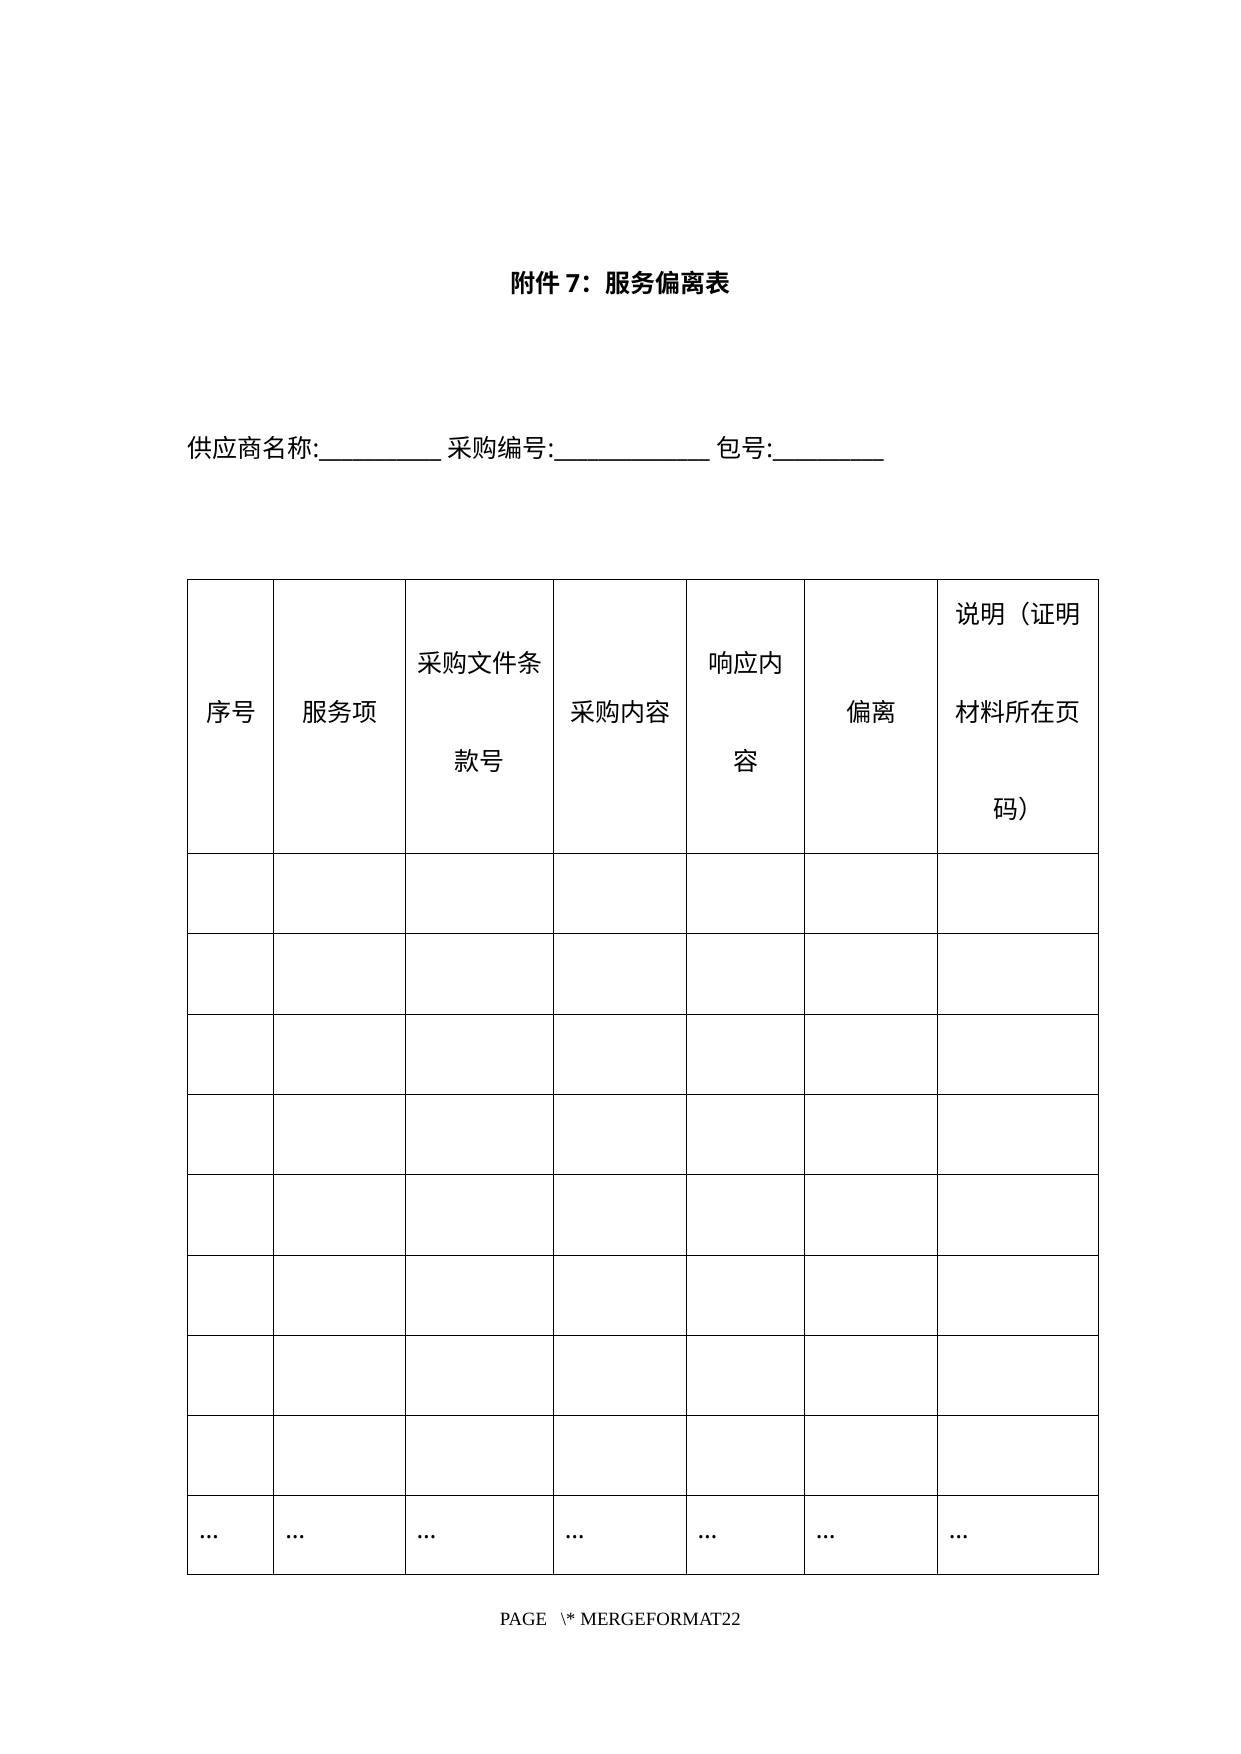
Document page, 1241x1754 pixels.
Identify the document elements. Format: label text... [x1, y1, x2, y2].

table_cell [188, 854, 273, 933]
table_cell [554, 1416, 686, 1495]
table_cell [687, 1256, 804, 1335]
table_cell [938, 1256, 1098, 1335]
table_cell [406, 934, 553, 1013]
table_cell [805, 1095, 937, 1174]
table_cell [805, 1015, 937, 1094]
table_cell [687, 854, 804, 933]
table_cell [805, 1175, 937, 1254]
table_cell [188, 1336, 273, 1415]
table_cell [274, 854, 405, 933]
table_cell … [938, 1496, 1098, 1574]
table_cell [554, 1256, 686, 1335]
table_cell [554, 934, 686, 1013]
table_cell [805, 1256, 937, 1335]
table_cell [406, 1015, 553, 1094]
table_cell [406, 1095, 553, 1174]
table_cell [406, 854, 553, 933]
table_cell [554, 1336, 686, 1415]
table_cell [274, 1015, 405, 1094]
table_cell [274, 1416, 405, 1495]
table_cell [938, 1336, 1098, 1415]
table_cell [938, 1175, 1098, 1254]
table_cell [274, 934, 405, 1013]
table_header 采购内容 [554, 580, 686, 853]
table_cell [188, 1256, 273, 1335]
table_cell [805, 1336, 937, 1415]
table_cell [406, 1256, 553, 1335]
table_cell [188, 1015, 273, 1094]
table_cell [687, 1015, 804, 1094]
table_cell [188, 1095, 273, 1174]
table_cell [938, 1015, 1098, 1094]
table_cell … [554, 1496, 686, 1574]
table_cell [188, 934, 273, 1013]
table_cell [687, 1175, 804, 1254]
table_cell [188, 1175, 273, 1254]
table_cell [938, 854, 1098, 933]
table_cell [938, 934, 1098, 1013]
table_cell [805, 934, 937, 1013]
table_cell [188, 1416, 273, 1495]
table_header 说明（证明材料所在页码） [938, 580, 1098, 853]
text 附件7：服务偏离表 [187, 249, 1053, 314]
table_cell [406, 1416, 553, 1495]
table_cell … [805, 1496, 937, 1574]
table_cell [805, 854, 937, 933]
table_cell [938, 1416, 1098, 1495]
table_cell [687, 1416, 804, 1495]
table_cell [274, 1256, 405, 1335]
table_header 采购文件条款号 [406, 580, 553, 853]
table_cell … [687, 1496, 804, 1574]
table_cell [938, 1095, 1098, 1174]
table_cell [406, 1336, 553, 1415]
table_cell [274, 1175, 405, 1254]
table_cell [687, 1095, 804, 1174]
table_cell [687, 934, 804, 1013]
table_header 服务项 [274, 580, 405, 853]
table_cell [554, 854, 686, 933]
table_cell … [274, 1496, 405, 1574]
table_cell [406, 1175, 553, 1254]
table_cell [554, 1175, 686, 1254]
table_cell … [406, 1496, 553, 1574]
table_header 偏离 [805, 580, 937, 853]
table_cell [554, 1095, 686, 1174]
table_cell … [188, 1496, 273, 1574]
table_cell [805, 1416, 937, 1495]
table_header 响应内容 [687, 580, 804, 853]
table_cell [554, 1015, 686, 1094]
table_cell [687, 1336, 804, 1415]
table_cell [274, 1095, 405, 1174]
table_cell [274, 1336, 405, 1415]
table_header 序号 [188, 580, 273, 853]
text 供应商名称:___________ 采购编号:______________ 包号:__________ [187, 414, 1053, 479]
